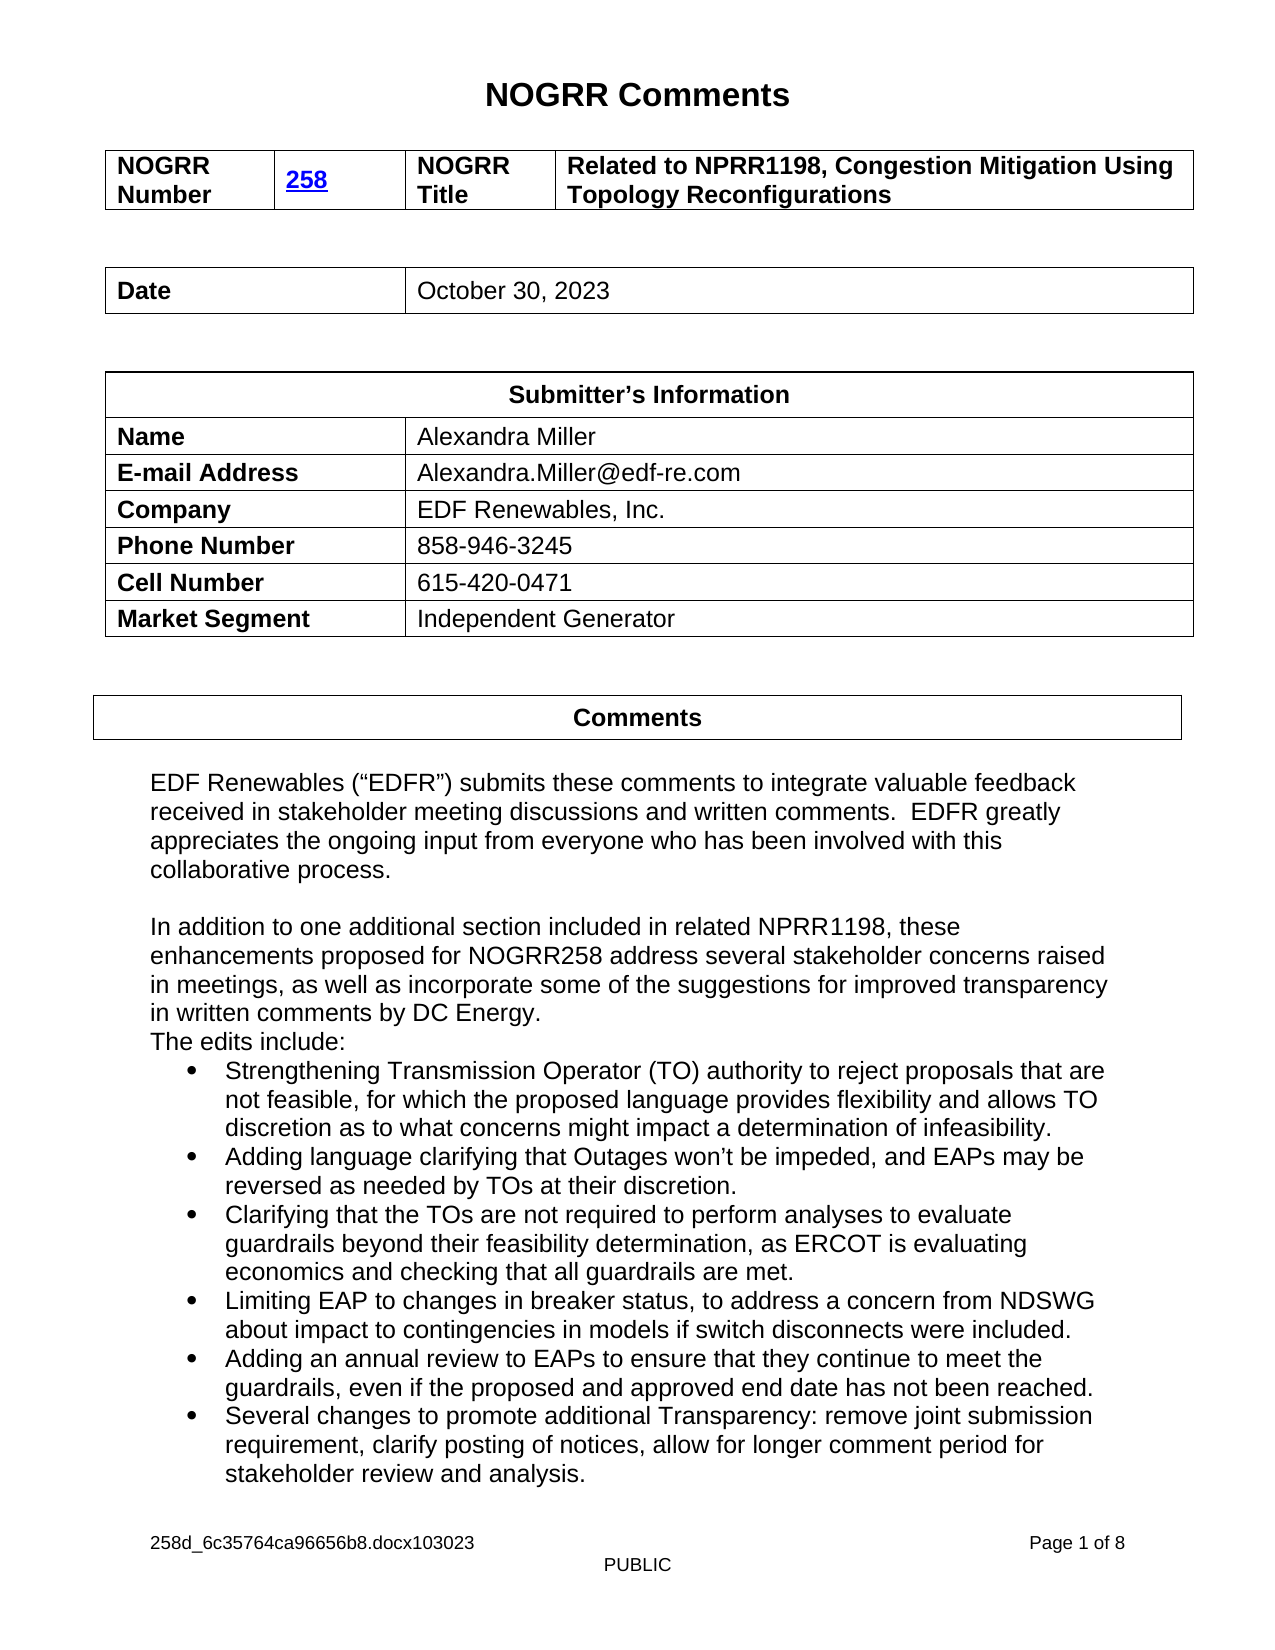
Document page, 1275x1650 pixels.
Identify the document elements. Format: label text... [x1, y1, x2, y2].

list Strengthening Transmission Operator (TO) authority to reject proposals that are not feasible, for which the proposed language provides flexibility and allows TO discretion as to what concerns might impact a determination of infeasibility. [187, 1056, 1125, 1142]
text The edits include: [150, 1027, 1125, 1056]
table_cell Independent Generator [406, 601, 1193, 636]
table_cell Company [106, 491, 405, 527]
table_cell 615-420-0471 [406, 564, 1193, 599]
table_cell Name [106, 418, 405, 454]
table_cell 858-946-3245 [406, 528, 1193, 563]
list Adding language clarifying that Outages won’t be impeded, and EAPs may be reversed as needed by TOs at their discretion. [187, 1142, 1125, 1200]
table_cell EDF Renewables, Inc. [406, 491, 1193, 527]
table_cell Alexandra Miller [406, 418, 1193, 454]
table_header NOGRR Number [106, 151, 274, 208]
table_header October 30, 2023 [406, 268, 1193, 313]
list Several changes to promote additional Transparency: remove joint submission requirement, clarify posting of notices, allow for longer comment period for stakeholder review and analysis. [187, 1401, 1125, 1488]
list Limiting EAP to changes in breaker status, to address a concern from NDSWG about impact to contingencies in models if switch disconnects were included. [187, 1286, 1125, 1344]
table_header Date [106, 268, 405, 313]
table_cell Cell Number [106, 564, 405, 599]
table_header Comments [94, 696, 1181, 738]
text EDF Renewables (“EDFR”) submits these comments to integrate valuable feedback received in stakeholder meeting discussions and written comments. EDFR greatly appreciates the ongoing input from everyone who has been involved with this collaborative process. [150, 768, 1125, 883]
list Adding an annual review to EAPs to ensure that they continue to meet the guardrails, even if the proposed and approved end date has not been reached. [187, 1344, 1125, 1401]
text In addition to one additional section included in related NPRR1198, these enhancements proposed for NOGRR258 address several stakeholder concerns raised in meetings, as well as incorporate some of the suggestions for improved transparency in written comments by DC Energy. [150, 912, 1125, 1027]
table_cell Phone Number [106, 528, 405, 563]
table_cell Alexandra.Miller@edf-re.com [406, 455, 1193, 490]
table_header Submitter’s Information [106, 373, 1193, 417]
table_cell E-mail Address [106, 455, 405, 490]
list Clarifying that the TOs are not required to perform analyses to evaluate guardrails beyond their feasibility determination, as ERCOT is evaluating economics and checking that all guardrails are met. [187, 1200, 1125, 1286]
table_header 258 [275, 151, 405, 208]
table_cell Market Segment [106, 601, 405, 636]
table_header NOGRR Title [406, 151, 555, 208]
table_header Related to NPRR1198, Congestion Mitigation Using Topology Reconfigurations [556, 151, 1193, 208]
